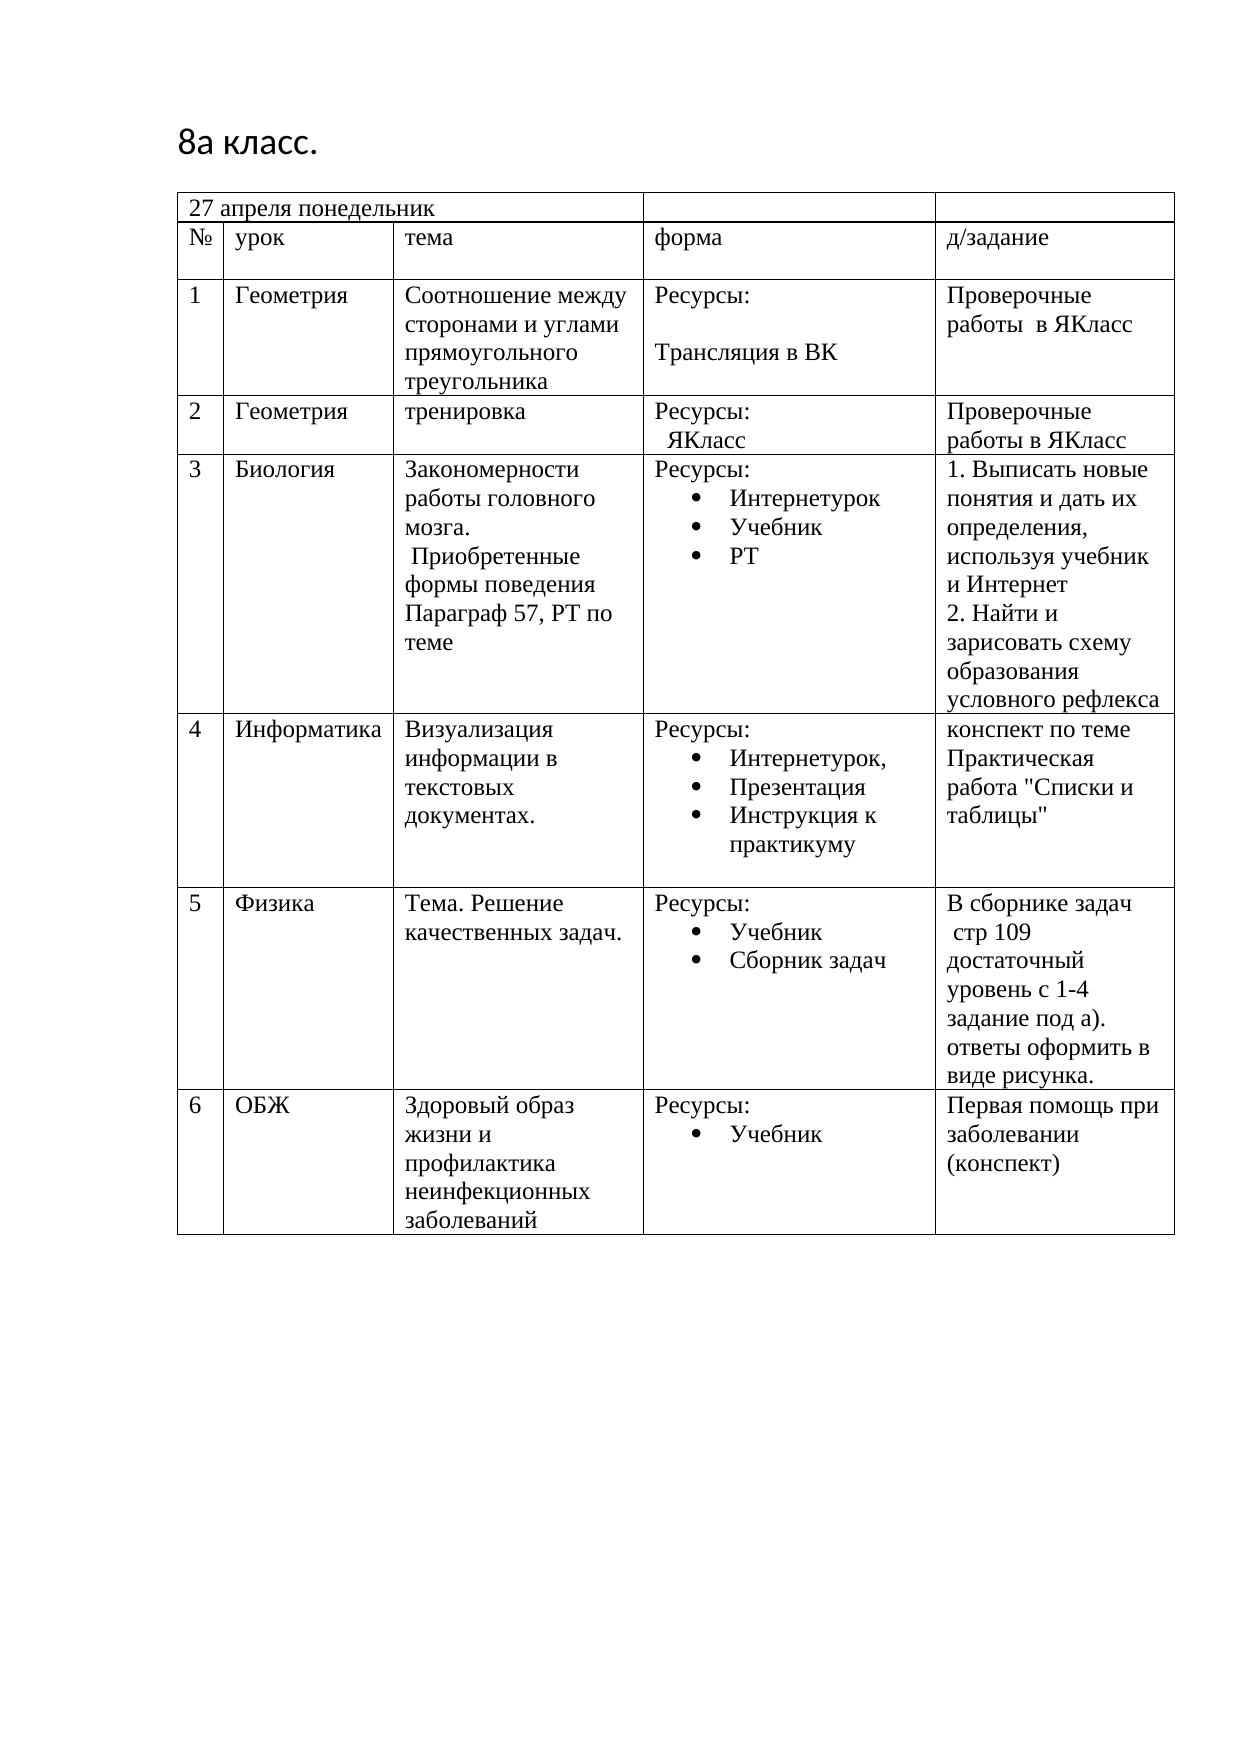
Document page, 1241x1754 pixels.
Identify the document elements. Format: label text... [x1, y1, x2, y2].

table_cell 2 [178, 396, 223, 453]
table_cell 4 [178, 714, 223, 887]
table_cell 5 [178, 888, 223, 1089]
table_cell 1 [178, 280, 223, 395]
table_cell № [178, 223, 223, 279]
table_cell Физика [224, 888, 393, 1089]
table_header [644, 193, 935, 221]
text 8а класс. [177, 118, 1152, 164]
table_header [936, 193, 1174, 221]
table_cell тема [394, 223, 643, 279]
table_header 27 апреля понедельник [178, 193, 643, 221]
table_cell Ресурсы: Интернетурок, Презентация Инструкция к практикуму [644, 714, 935, 887]
table_cell Ресурсы: Учебник [644, 1090, 935, 1234]
table_cell Ресурсы: Трансляция в ВК [644, 280, 935, 395]
table_cell Проверочные работы в ЯКласс [936, 396, 1174, 453]
table_cell 1. Выписать новые понятия и дать их определения, используя учебник и Интернет 2. Найти и зарисовать схему образования условного рефлекса [936, 455, 1174, 713]
table_cell Первая помощь при заболевании (конспект) [936, 1090, 1174, 1234]
table_cell 3 [178, 455, 223, 713]
table_cell Закономерности работы головного мозга. Приобретенные формы поведения Параграф 57, РТ по теме [394, 455, 643, 713]
table_cell Соотношение между сторонами и углами прямоугольного треугольника [394, 280, 643, 395]
table_cell форма [644, 223, 935, 279]
table_cell Здоровый образ жизни и профилактика неинфекционных заболеваний [394, 1090, 643, 1234]
table_cell Информатика [224, 714, 393, 887]
table_cell урок [224, 223, 393, 279]
table_cell Визуализация информации в текстовых документах. [394, 714, 643, 887]
table_cell 6 [178, 1090, 223, 1234]
table_cell тренировка [394, 396, 643, 453]
table_cell Тема. Решение качественных задач. [394, 888, 643, 1089]
table_cell Ресурсы: Учебник Сборник задач [644, 888, 935, 1089]
table_cell Геометрия [224, 396, 393, 453]
table_cell Ресурсы: Интернетурок Учебник РТ [644, 455, 935, 713]
table_cell ОБЖ [224, 1090, 393, 1234]
table_cell Проверочные работы в ЯКласс [936, 280, 1174, 395]
table_cell Биология [224, 455, 393, 713]
table_cell Геометрия [224, 280, 393, 395]
table_cell Ресурсы: ЯКласс [644, 396, 935, 453]
table_cell д/задание [936, 223, 1174, 279]
table_cell В сборнике задач стр 109 достаточный уровень с 1-4 задание под а). ответы оформить в виде рисунка. [1031, 888, 1174, 1089]
table_cell конспект по теме Практическая работа "Списки и таблицы" [936, 714, 1174, 887]
